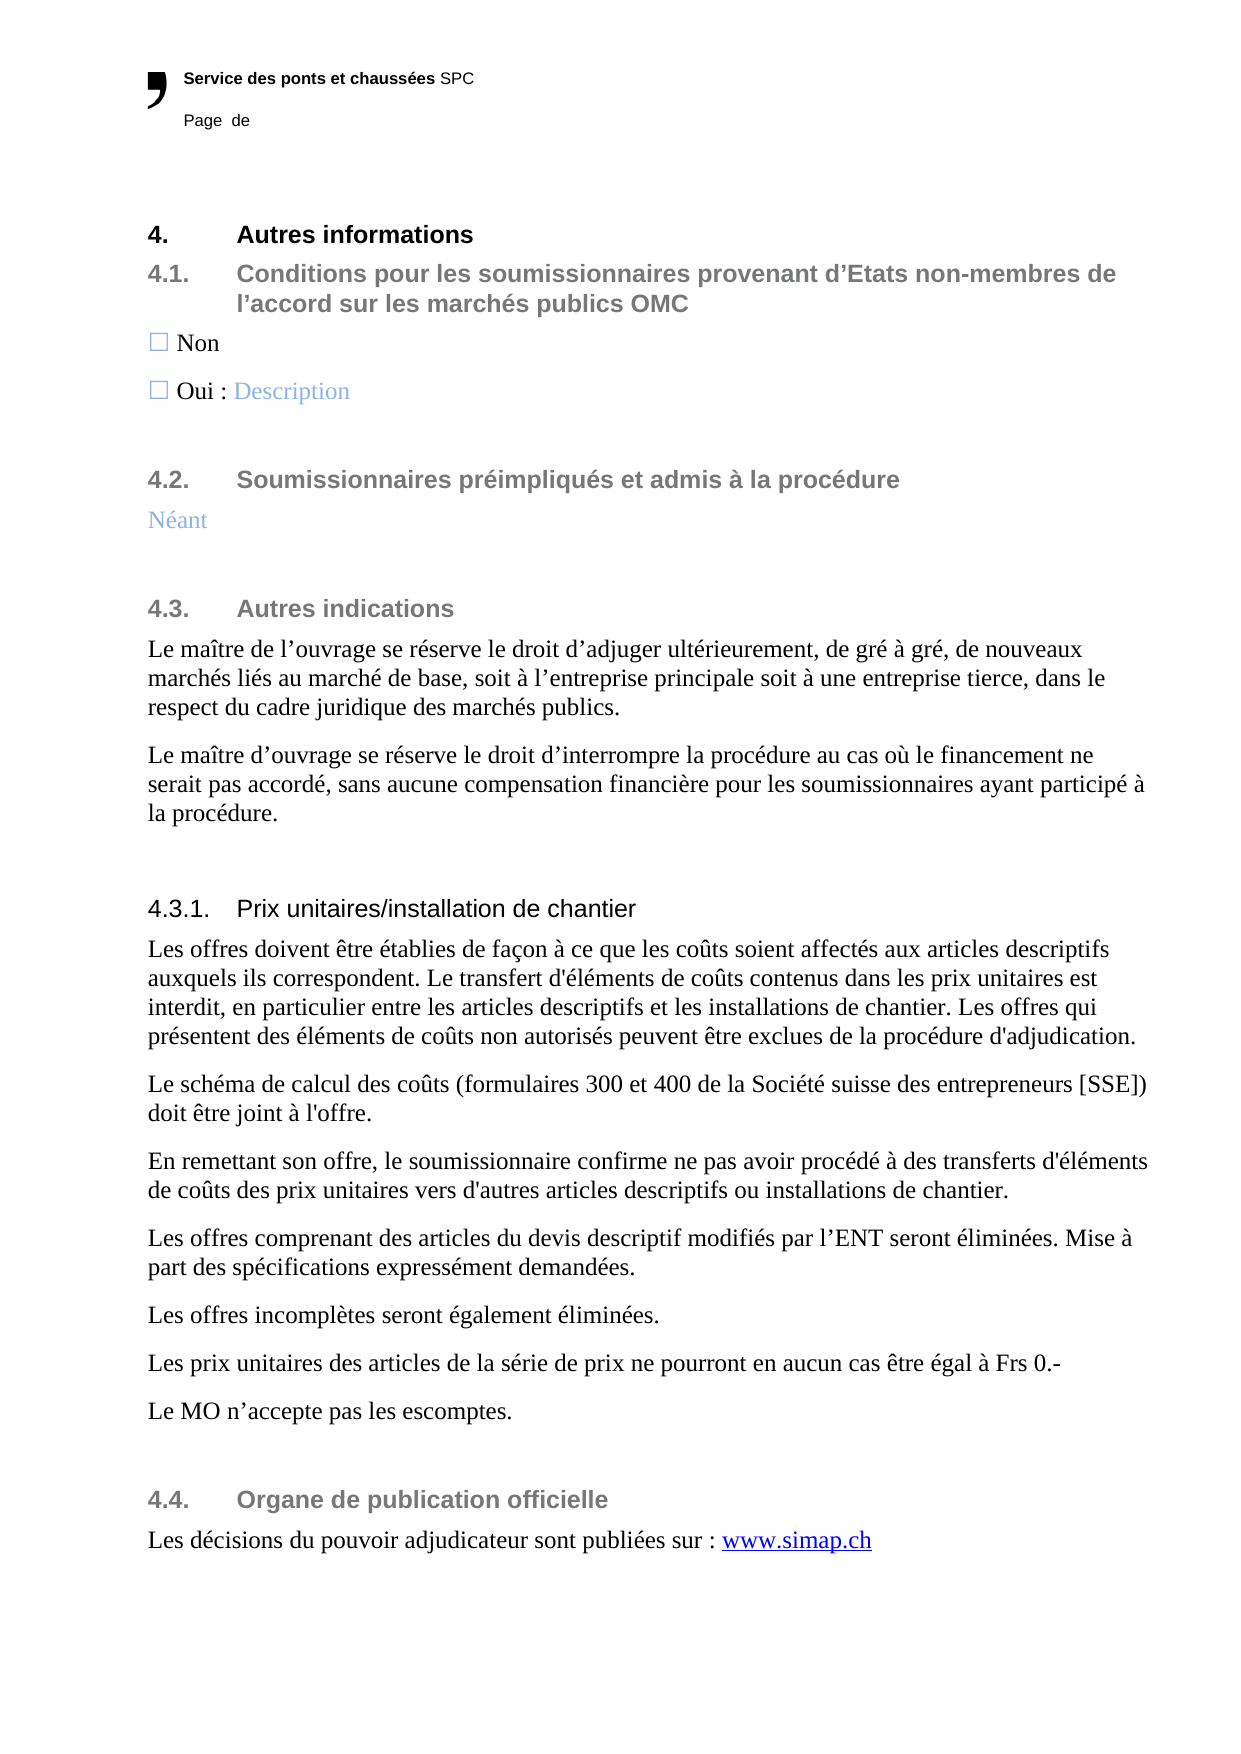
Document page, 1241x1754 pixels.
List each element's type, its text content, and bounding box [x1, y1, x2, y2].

text Oui : Description [148, 376, 1152, 405]
text Les prix unitaires des articles de la série de prix ne pourront en aucun cas être égal à Frs 0.- [148, 1348, 1152, 1377]
subtitle Autres indications [148, 594, 1152, 623]
text Les offres incomplètes seront également éliminées. [148, 1300, 1152, 1329]
subtitle Soumissionnaires préimpliqués et admis à la procédure [148, 465, 1152, 494]
subtitle Autres informations [148, 220, 1152, 249]
text En remettant son offre, le soumissionnaire confirme ne pas avoir procédé à des transferts d'éléments de coûts des prix unitaires vers d'autres articles descriptifs ou installations de chantier. [148, 1146, 1152, 1204]
subtitle Prix unitaires/installation de chantier [148, 894, 1152, 923]
text Le maître de l’ouvrage se réserve le droit d’adjuger ultérieurement, de gré à gré, de nouveaux marchés liés au marché de base, soit à l’entreprise principale soit à une entreprise tierce, dans le respect du cadre juridique des marchés publics. [148, 634, 1152, 721]
text Non [148, 328, 1152, 357]
text Les offres doivent être établies de façon à ce que les coûts soient affectés aux articles descriptifs auxquels ils correspondent. Le transfert d'éléments de coûts contenus dans les prix unitaires est interdit, en particulier entre les articles descriptifs et les installations de chantier. Les offres qui présentent des éléments de coûts non autorisés peuvent être exclues de la procédure d'adjudication. [148, 934, 1152, 1050]
text Le maître d’ouvrage se réserve le droit d’interrompre la procédure au cas où le financement ne serait pas accordé, sans aucune compensation financière pour les soumissionnaires ayant participé à la procédure. [148, 740, 1152, 827]
text Le schéma de calcul des coûts (formulaires 300 et 400 de la Société suisse des entrepreneurs [SSE]) doit être joint à l'offre. [148, 1069, 1152, 1127]
picture [147, 72, 167, 109]
subtitle Organe de publication officielle [148, 1485, 1152, 1514]
text Le MO n’accepte pas les escomptes. [148, 1396, 1152, 1425]
text Néant [148, 505, 1152, 534]
text Les décisions du pouvoir adjudicateur sont publiées sur : www.simap.ch [148, 1525, 1152, 1554]
text Les offres comprenant des articles du devis descriptif modifiés par l’ENT seront éliminées. Mise à part des spécifications expressément demandées. [148, 1223, 1152, 1282]
subtitle Conditions pour les soumissionnaires provenant d’Etats non-membres de l’accord sur les marchés publics OMC [148, 259, 1152, 318]
